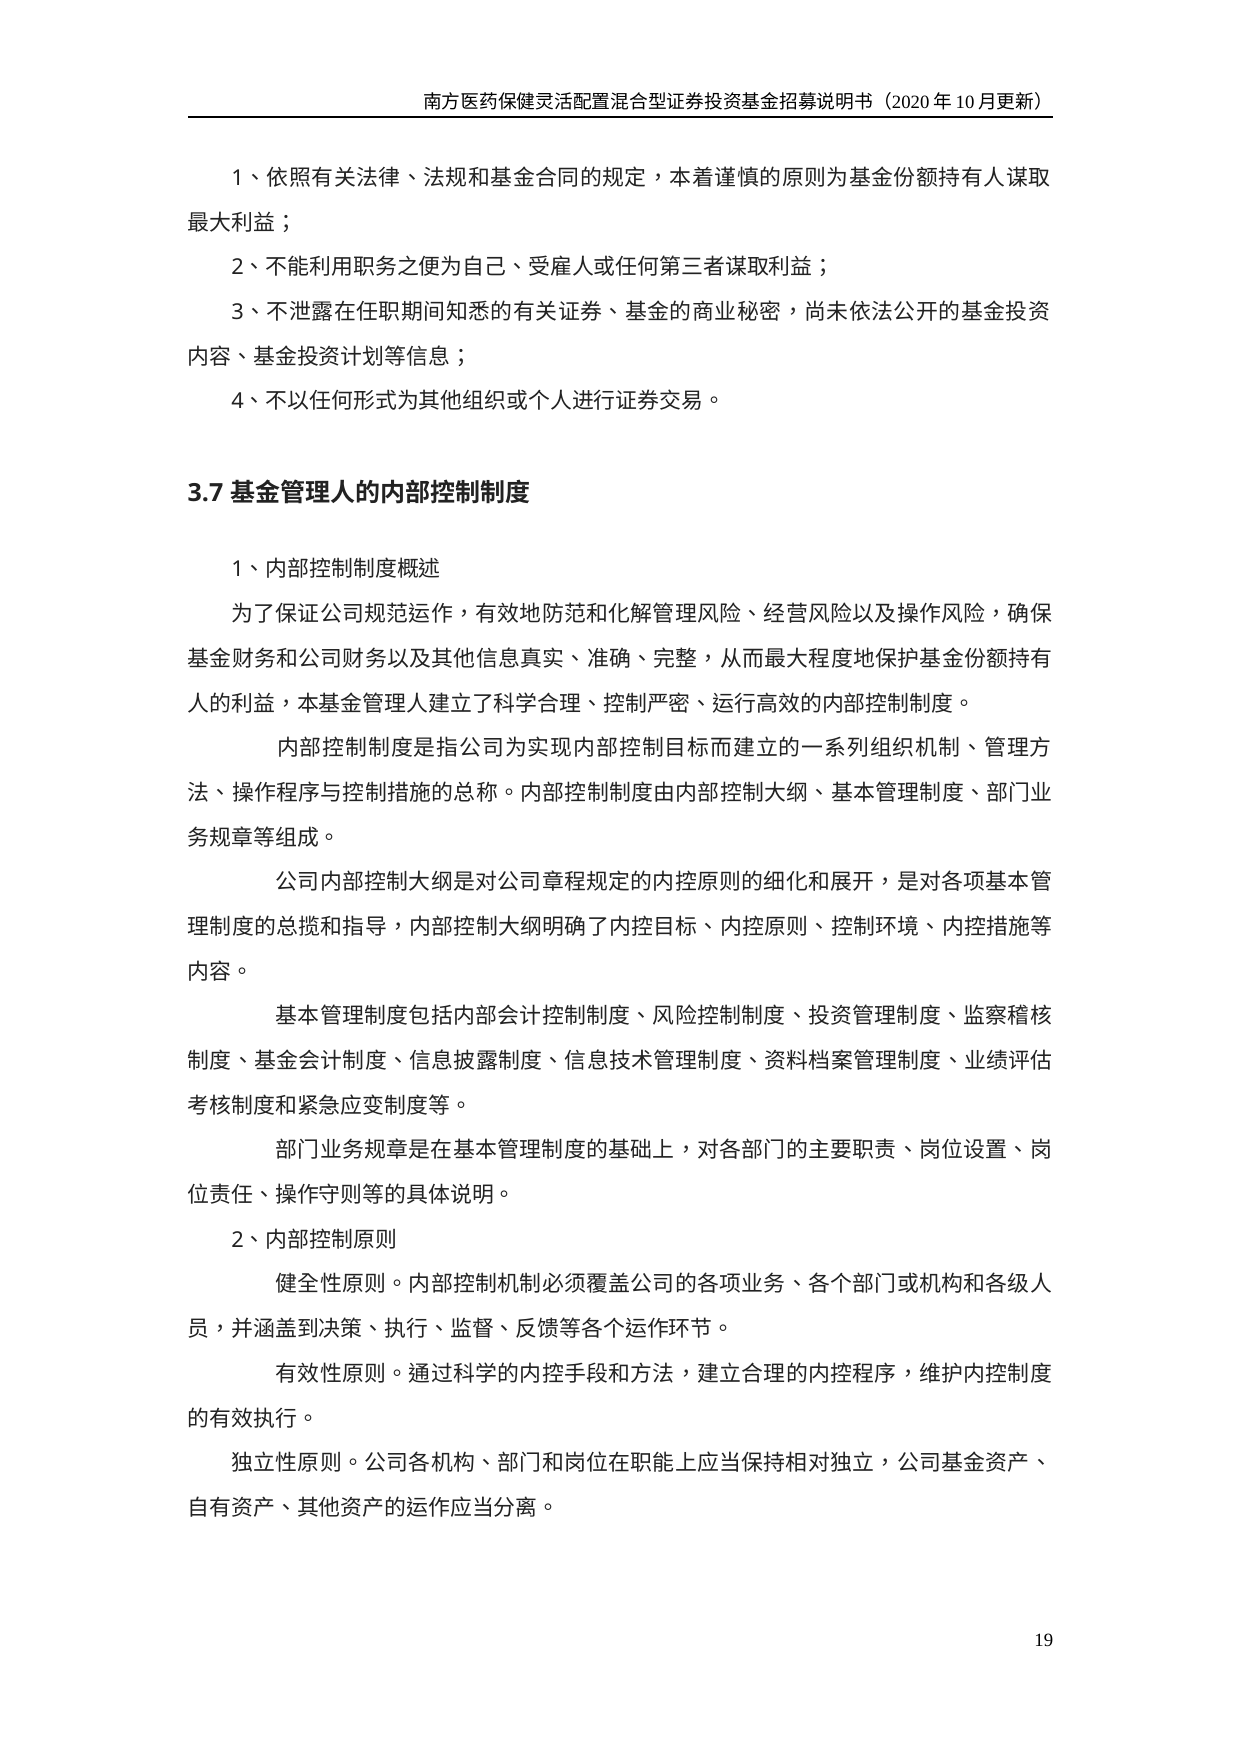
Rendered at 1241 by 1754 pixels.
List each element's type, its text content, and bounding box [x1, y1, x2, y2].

text 内部控制制度是指公司为实现内部控制目标而建立的一系列组织机制、管理方法、操作程序与控制措施的总称。内部控制制度由内部控制大纲、基本管理制度、部门业务规章等组成。 [187, 732, 1053, 851]
text 部门业务规章是在基本管理制度的基础上，对各部门的主要职责、岗位设置、岗位责任、操作守则等的具体说明。 [187, 1134, 1053, 1209]
text 3.7 基金管理人的内部控制制度 [187, 459, 1053, 524]
text 独立性原则。公司各机构、部门和岗位在职能上应当保持相对独立，公司基金资产、自有资产、其他资产的运作应当分离。 [187, 1447, 1053, 1522]
text 公司内部控制大纲是对公司章程规定的内控原则的细化和展开，是对各项基本管理制度的总揽和指导，内部控制大纲明确了内控目标、内控原则、控制环境、内控措施等内容。 [187, 866, 1053, 985]
text 4、不以任何形式为其他组织或个人进行证券交易。 [187, 385, 1053, 415]
text 1、依照有关法律、法规和基金合同的规定，本着谨慎的原则为基金份额持有人谋取最大利益； [187, 162, 1053, 236]
text 2、不能利用职务之便为自己、受雇人或任何第三者谋取利益； [187, 251, 1053, 281]
text 为了保证公司规范运作，有效地防范和化解管理风险、经营风险以及操作风险，确保基金财务和公司财务以及其他信息真实、准确、完整，从而最大程度地保护基金份额持有人的利益，本基金管理人建立了科学合理、控制严密、运行高效的内部控制制度。 [187, 598, 1053, 717]
text 2、内部控制原则 [187, 1224, 1053, 1253]
text 健全性原则。内部控制机制必须覆盖公司的各项业务、各个部门或机构和各级人员，并涵盖到决策、执行、监督、反馈等各个运作环节。 [187, 1268, 1053, 1343]
text 有效性原则。通过科学的内控手段和方法，建立合理的内控程序，维护内控制度的有效执行。 [187, 1358, 1053, 1432]
text 基本管理制度包括内部会计控制制度、风险控制制度、投资管理制度、监察稽核制度、基金会计制度、信息披露制度、信息技术管理制度、资料档案管理制度、业绩评估考核制度和紧急应变制度等。 [187, 1000, 1053, 1119]
text 1、内部控制制度概述 [187, 553, 1053, 583]
text 3、不泄露在任职期间知悉的有关证券、基金的商业秘密，尚未依法公开的基金投资内容、基金投资计划等信息； [187, 296, 1053, 371]
